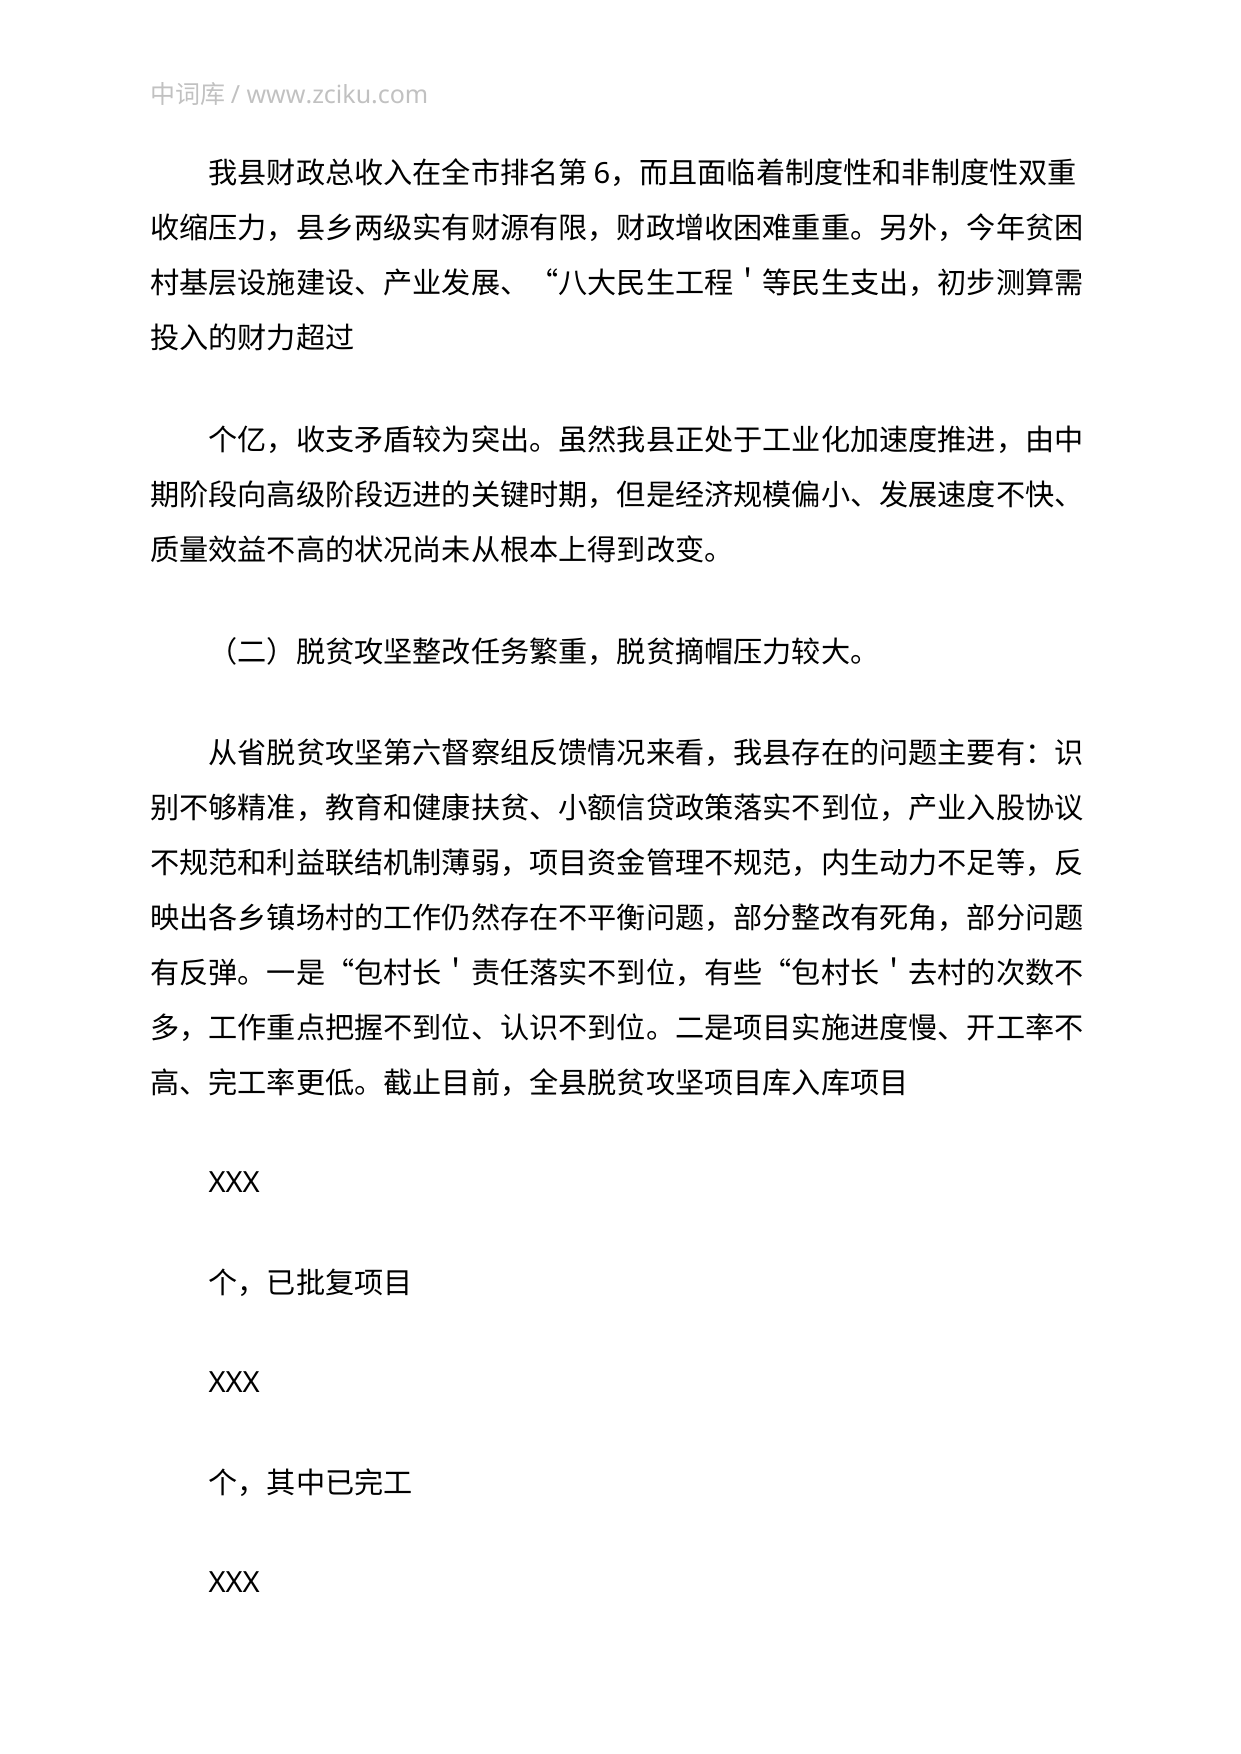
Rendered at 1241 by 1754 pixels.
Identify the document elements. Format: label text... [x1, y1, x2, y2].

text 从省脱贫攻坚第六督察组反馈情况来看，我县存在的问题主要有：识别不够精准，教育和健康扶贫、小额信贷政策落实不到位，产业入股协议不规范和利益联结机制薄弱，项目资金管理不规范，内生动力不足等，反映出各乡镇场村的工作仍然存在不平衡问题，部分整改有死角，部分问题有反弹。一是“包村长＇责任落实不到位，有些“包村长＇去村的次数不多，工作重点把握不到位、认识不到位。二是项目实施进度慢、开工率不高、完工率更低。截止目前，全县脱贫攻坚项目库入库项目 [150, 730, 1090, 1102]
text XXX [150, 1561, 1090, 1601]
text XXX [150, 1361, 1090, 1401]
text 个亿，收支矛盾较为突出。虽然我县正处于工业化加速度推进，由中期阶段向高级阶段迈进的关键时期，但是经济规模偏小、发展速度不快、质量效益不高的状况尚未从根本上得到改变。 [150, 417, 1090, 569]
text 我县财政总收入在全市排名第6，而且面临着制度性和非制度性双重收缩压力，县乡两级实有财源有限，财政增收困难重重。另外，今年贫困村基层设施建设、产业发展、“八大民生工程＇等民生支出，初步测算需投入的财力超过 [150, 150, 1090, 357]
text （二）脱贫攻坚整改任务繁重，脱贫摘帽压力较大。 [150, 628, 1090, 670]
text 个，已批复项目 [150, 1259, 1090, 1302]
text 个，其中已完工 [150, 1460, 1090, 1502]
text XXX [150, 1161, 1090, 1201]
